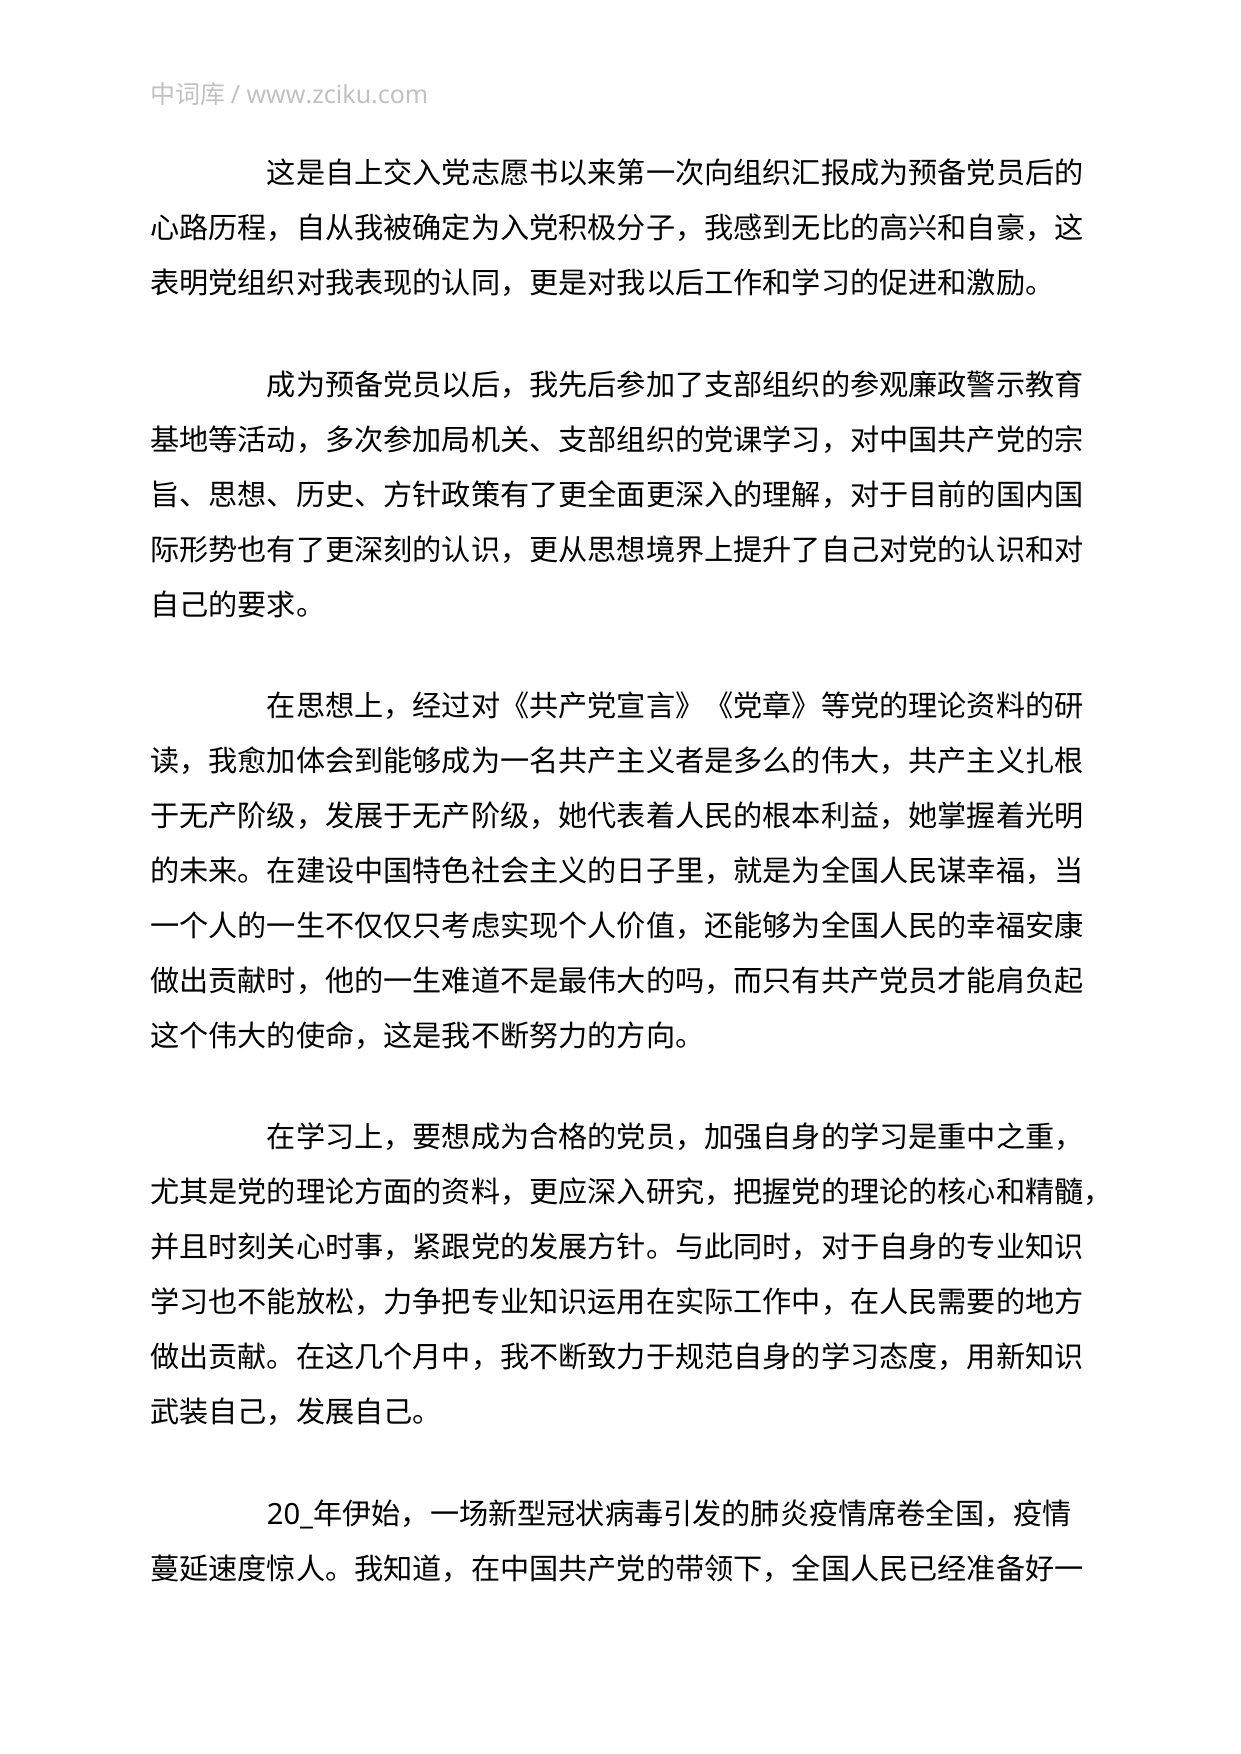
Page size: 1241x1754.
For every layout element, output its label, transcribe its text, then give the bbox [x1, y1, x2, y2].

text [150, 1490, 1090, 1588]
text 成为预备党员以后，我先后参加了支部组织的参观廉政警示教育基地等活动，多次参加局机关、支部组织的党课学习，对中国共产党的宗旨、思想、历史、方针政策有了更全面更深入的理解，对于目前的国内国际形势也有了更深刻的认识，更从思想境界上提升了自己对党的认识和对自己的要求。 [150, 362, 1090, 623]
text 在思想上，经过对《共产党宣言》《党章》等党的理论资料的研读，我愈加体会到能够成为一名共产主义者是多么的伟大，共产主义扎根于无产阶级，发展于无产阶级，她代表着人民的根本利益，她掌握着光明的未来。在建设中国特色社会主义的日子里，就是为全国人民谋幸福，当一个人的一生不仅仅只考虑实现个人价值，还能够为全国人民的幸福安康做出贡献时，他的一生难道不是最伟大的吗，而只有共产党员才能肩负起这个伟大的使命，这是我不断努力的方向。 [150, 683, 1090, 1054]
text 这是自上交入党志愿书以来第一次向组织汇报成为预备党员后的心路历程，自从我被确定为入党积极分子，我感到无比的高兴和自豪，这表明党组织对我表现的认同，更是对我以后工作和学习的促进和激励。 [150, 150, 1090, 302]
text 在学习上，要想成为合格的党员，加强自身的学习是重中之重，尤其是党的理论方面的资料，更应深入研究，把握党的理论的核心和精髓，并且时刻关心时事，紧跟党的发展方针。与此同时，对于自身的专业知识学习也不能放松，力争把专业知识运用在实际工作中，在人民需要的地方做出贡献。在这几个月中，我不断致力于规范自身的学习态度，用新知识武装自己，发展自己。 [150, 1114, 1090, 1431]
